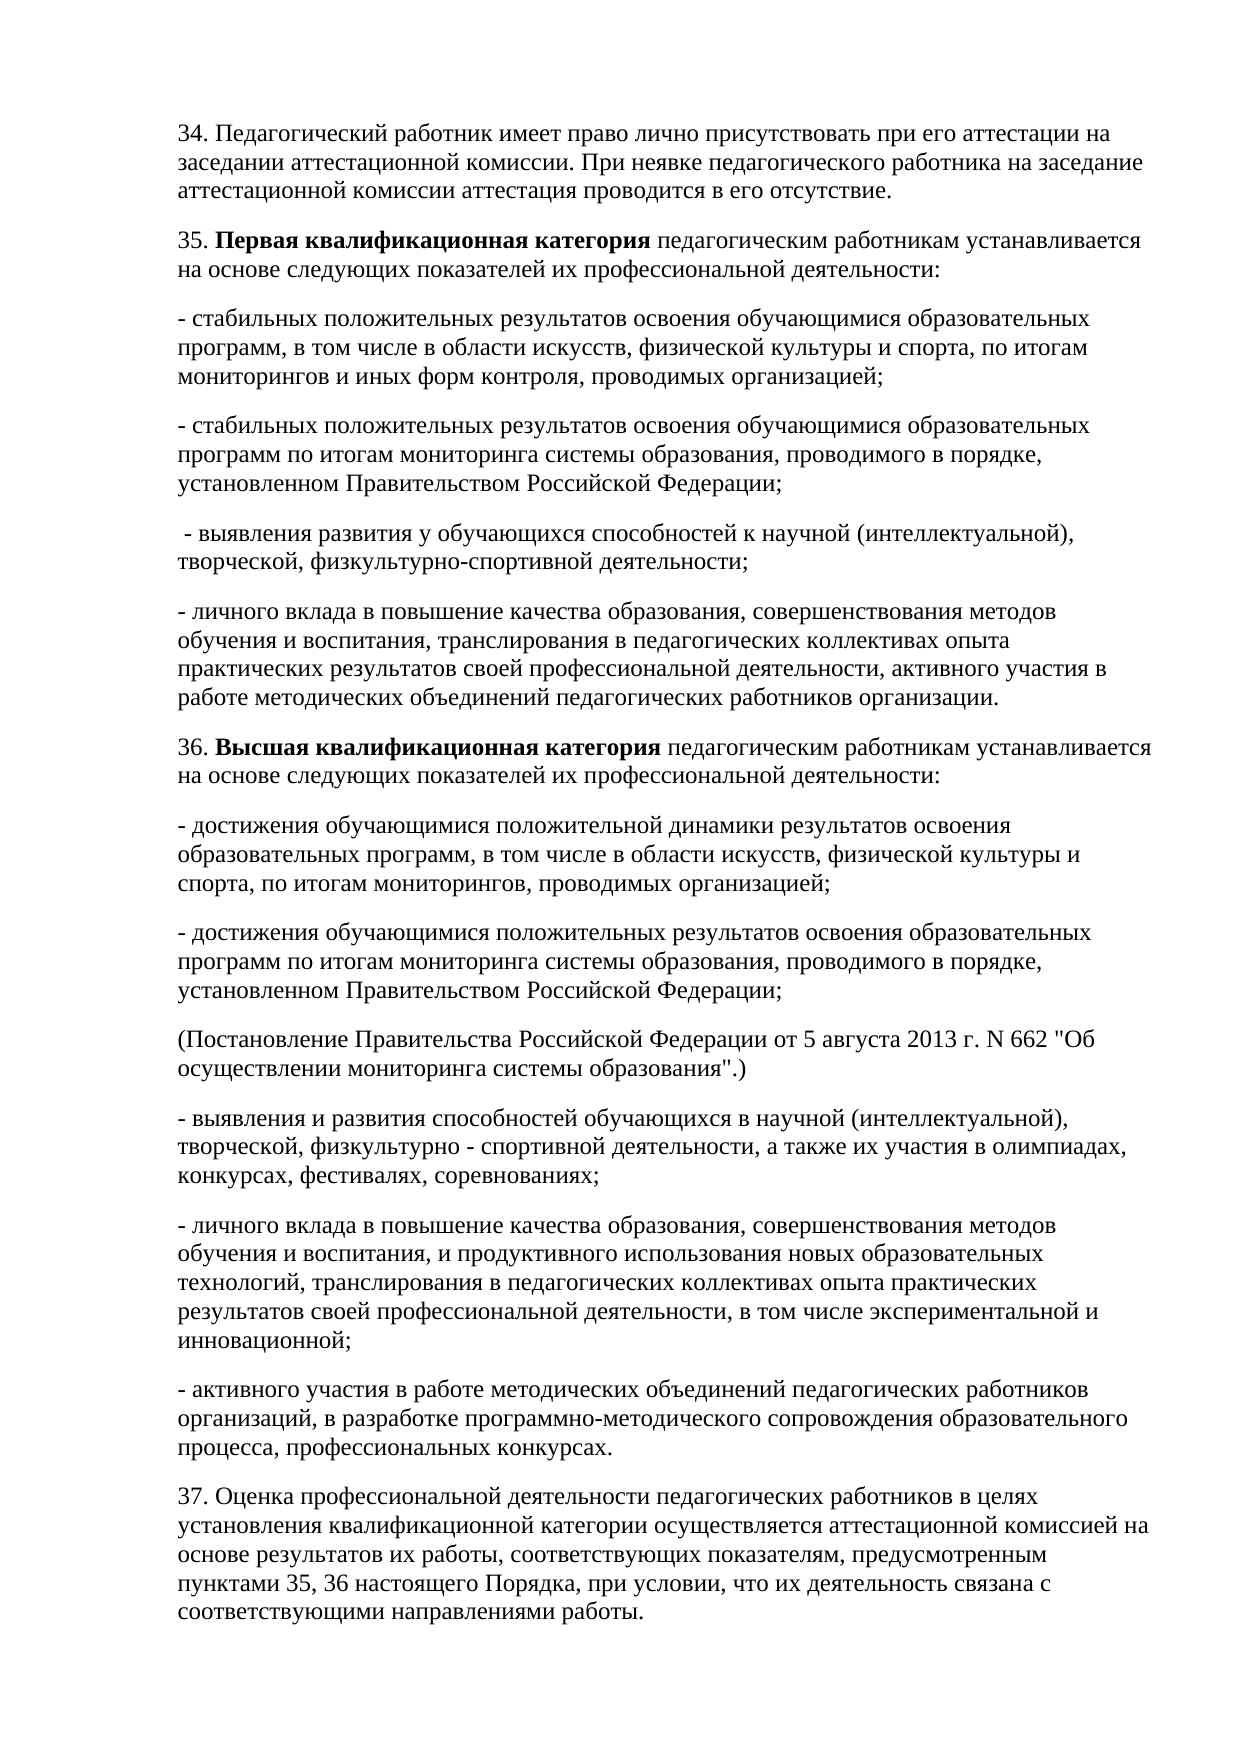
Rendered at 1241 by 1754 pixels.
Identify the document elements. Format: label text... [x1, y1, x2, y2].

text - стабильных положительных результатов освоения обучающимися образовательных программ по итогам мониторинга системы образования, проводимого в порядке, установленном Правительством Российской Федерации; [177, 411, 1152, 497]
text 35. Первая квалификационная категория педагогическим работникам устанавливается на основе следующих показателей их профессиональной деятельности: [177, 225, 1152, 283]
text - активного участия в работе методических объединений педагогических работников организаций, в разработке программно-методического сопровождения образовательного процесса, профессиональных конкурсах. [177, 1374, 1152, 1461]
text - стабильных положительных результатов освоения обучающимися образовательных программ, в том числе в области искусств, физической культуры и спорта, по итогам мониторингов и иных форм контроля, проводимых организацией; [177, 303, 1152, 390]
text 34. Педагогический работник имеет право лично присутствовать при его аттестации на заседании аттестационной комиссии. При неявке педагогического работника на заседание аттестационной комиссии аттестация проводится в его отсутствие. [177, 118, 1152, 204]
text 36. Высшая квалификационная категория педагогическим работникам устанавливается на основе следующих показателей их профессиональной деятельности: [177, 732, 1152, 789]
text - выявления развития у обучающихся способностей к научной (интеллектуальной), творческой, физкультурно-спортивной деятельности; [177, 518, 1152, 575]
text 37. Оценка профессиональной деятельности педагогических работников в целях установления квалификационной категории осуществляется аттестационной комиссией на основе результатов их работы, соответствующих показателям, предусмотренным пунктами 35, 36 настоящего Порядка, при условии, что их деятельность связана с соответствующими направлениями работы. [177, 1481, 1152, 1625]
text - личного вклада в повышение качества образования, совершенствования методов обучения и воспитания, и продуктивного использования новых образовательных технологий, транслирования в педагогических коллективах опыта практических результатов своей профессиональной деятельности, в том числе экспериментальной и инновационной; [177, 1210, 1152, 1353]
text - личного вклада в повышение качества образования, совершенствования методов обучения и воспитания, транслирования в педагогических коллективах опыта практических результатов своей профессиональной деятельности, активного участия в работе методических объединений педагогических работников организации. [177, 596, 1152, 711]
text - достижения обучающимися положительных результатов освоения образовательных программ по итогам мониторинга системы образования, проводимого в порядке, установленном Правительством Российской Федерации; [177, 917, 1152, 1003]
text (Постановление Правительства Российской Федерации от 5 августа 2013 г. N 662 "Об осуществлении мониторинга системы образования".) [177, 1024, 1152, 1082]
text - достижения обучающимися положительной динамики результатов освоения образовательных программ, в том числе в области искусств, физической культуры и спорта, по итогам мониторингов, проводимых организацией; [177, 810, 1152, 896]
text - выявления и развития способностей обучающихся в научной (интеллектуальной), творческой, физкультурно - спортивной деятельности, а также их участия в олимпиадах, конкурсах, фестивалях, соревнованиях; [177, 1103, 1152, 1189]
